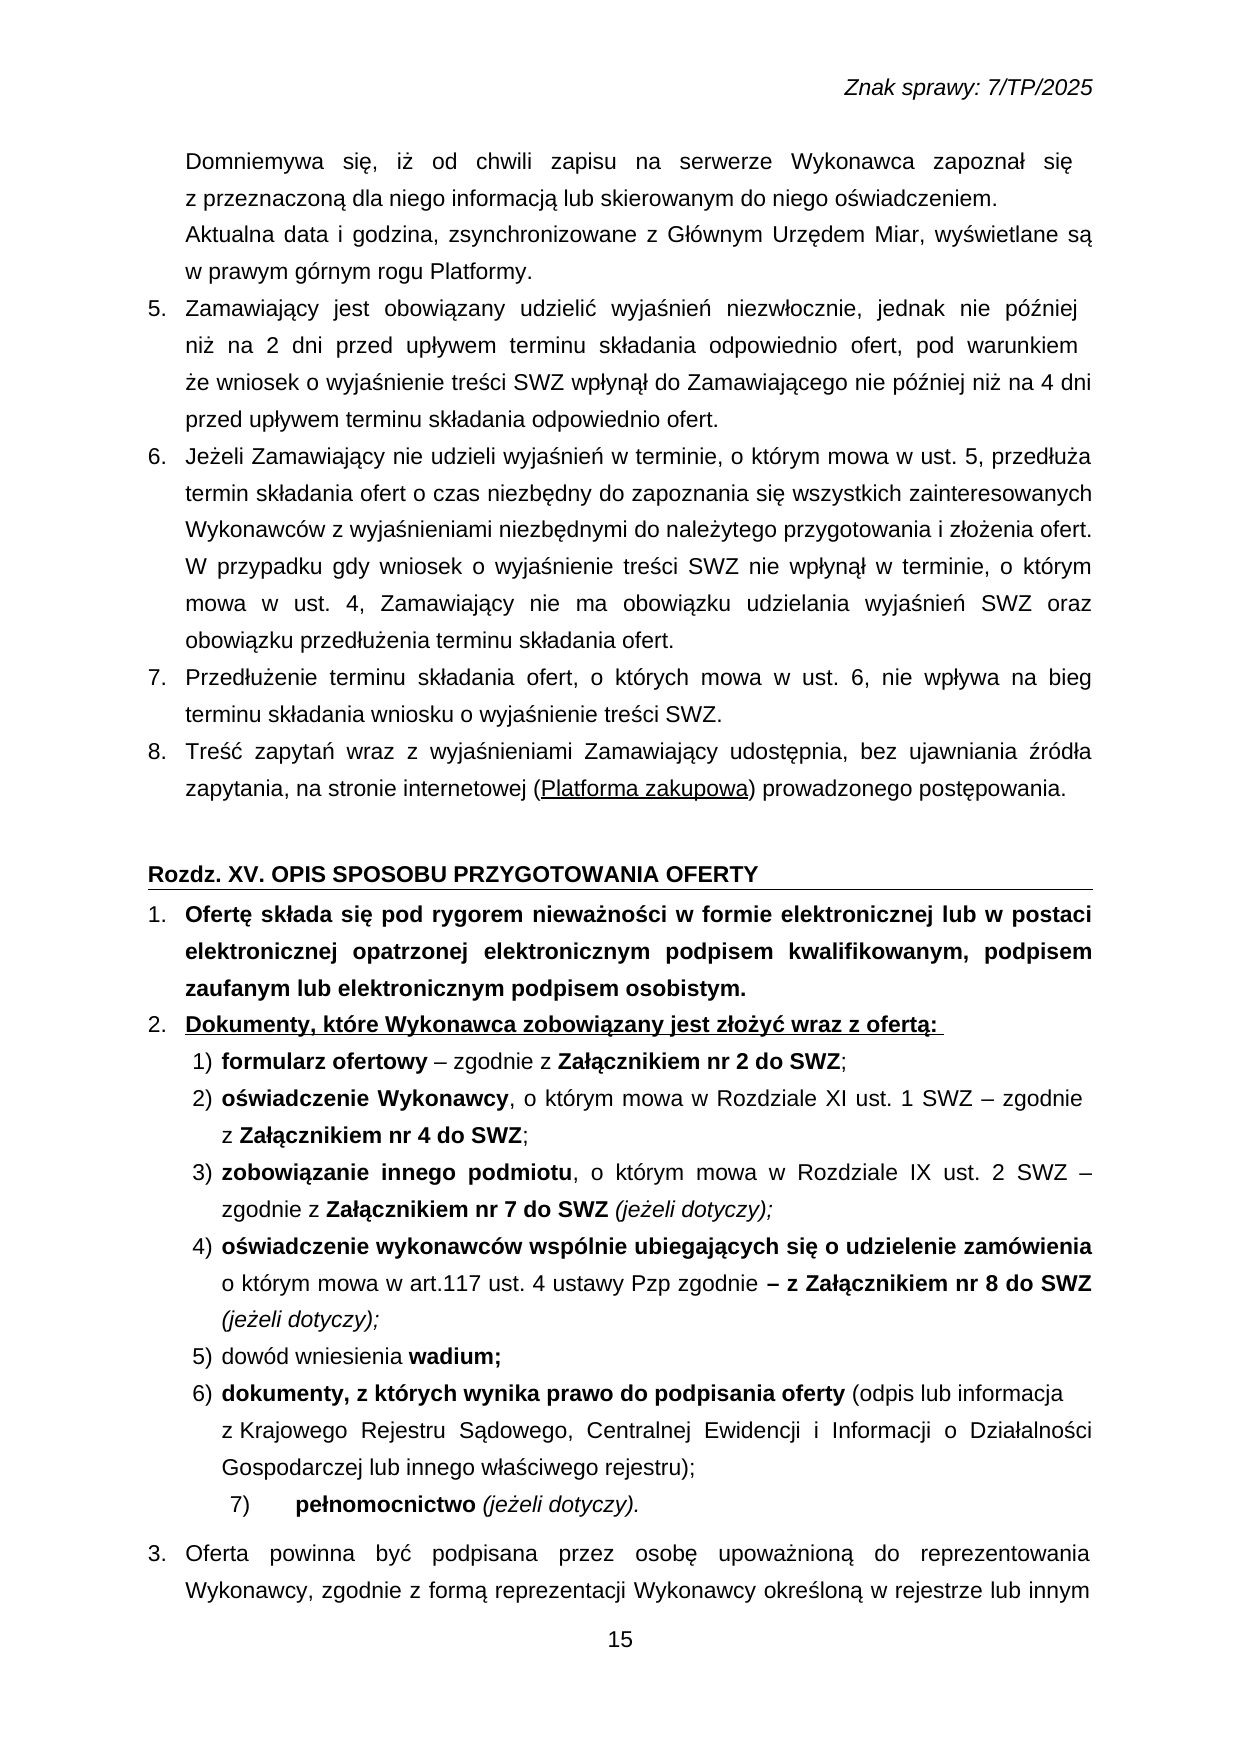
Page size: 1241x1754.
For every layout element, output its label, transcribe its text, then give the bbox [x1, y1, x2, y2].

list zobowiązanie innego podmiotu, o którym mowa w Rozdziale IX ust. 2 SWZ – zgodnie z Załącznikiem nr 7 do SWZ (jeżeli dotyczy); [192, 1159, 1093, 1222]
list Jeżeli Zamawiający nie udzieli wyjaśnień w terminie, o którym mowa w ust. 5, przedłuża termin składania ofert o czas niezbędny do zapoznania się wszystkich zainteresowanych Wykonawców z wyjaśnieniami niezbędnymi do należytego przygotowania i złożenia ofert. W przypadku gdy wniosek o wyjaśnienie treści SWZ nie wpłynął w terminie, o którym mowa w ust. 4, Zamawiający nie ma obowiązku udzielania wyjaśnień SWZ oraz obowiązku przedłużenia terminu składania ofert. [148, 443, 1093, 653]
list formularz ofertowy – zgodnie z Załącznikiem nr 2 do SWZ; [192, 1048, 1093, 1074]
text Rozdz. XV. OPIS SPOSOBU PRZYGOTOWANIA OFERTY [148, 861, 1093, 889]
list dokumenty, z których wynika prawo do podpisania oferty (odpis lub informacja [192, 1380, 1093, 1406]
list oświadczenie wykonawców wspólnie ubiegających się o udzielenie zamówienia o którym mowa w art.117 ust. 4 ustawy Pzp zgodnie – z Załącznikiem nr 8 do SWZ (jeżeli dotyczy); [192, 1233, 1093, 1333]
list oświadczenie Wykonawcy, o którym mowa w Rozdziale XI ust. 1 SWZ – zgodnie z Załącznikiem nr 4 do SWZ; [192, 1085, 1093, 1148]
list z Krajowego Rejestru Sądowego, Centralnej Ewidencji i Informacji o Działalności Gospodarczej lub innego właściwego rejestru); [221, 1417, 1093, 1480]
list Aktualna data i godzina, zsynchronizowane z Głównym Urzędem Miar, wyświetlane są w prawym górnym rogu Platformy. [185, 221, 1093, 284]
list Przedłużenie terminu składania ofert, o których mowa w ust. 6, nie wpływa na bieg terminu składania wniosku o wyjaśnienie treści SWZ. [148, 664, 1093, 727]
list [148, 1540, 1090, 1603]
list Zamawiający jest obowiązany udzielić wyjaśnień niezwłocznie, jednak nie później niż na 2 dni przed upływem terminu składania odpowiednio ofert, pod warunkiem że wniosek o wyjaśnienie treści SWZ wpłynął do Zamawiającego nie później niż na 4 dni przed upływem terminu składania odpowiednio ofert. [148, 295, 1093, 432]
list dowód wniesienia wadium; [192, 1343, 1093, 1369]
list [148, 148, 1093, 211]
list Dokumenty, które Wykonawca zobowiązany jest złożyć wraz z ofertą: [148, 1011, 1093, 1038]
list Treść zapytań wraz z wyjaśnieniami Zamawiający udostępnia, bez ujawniania źródła zapytania, na stronie internetowej (Platforma zakupowa) prowadzonego postępowania. [148, 738, 1093, 801]
list pełnomocnictwo (jeżeli dotyczy). [223, 1491, 1093, 1517]
list Ofertę składa się pod rygorem nieważności w formie elektronicznej lub w postaci elektronicznej opatrzonej elektronicznym podpisem kwalifikowanym, podpisem zaufanym lub elektronicznym podpisem osobistym. [148, 901, 1093, 1001]
